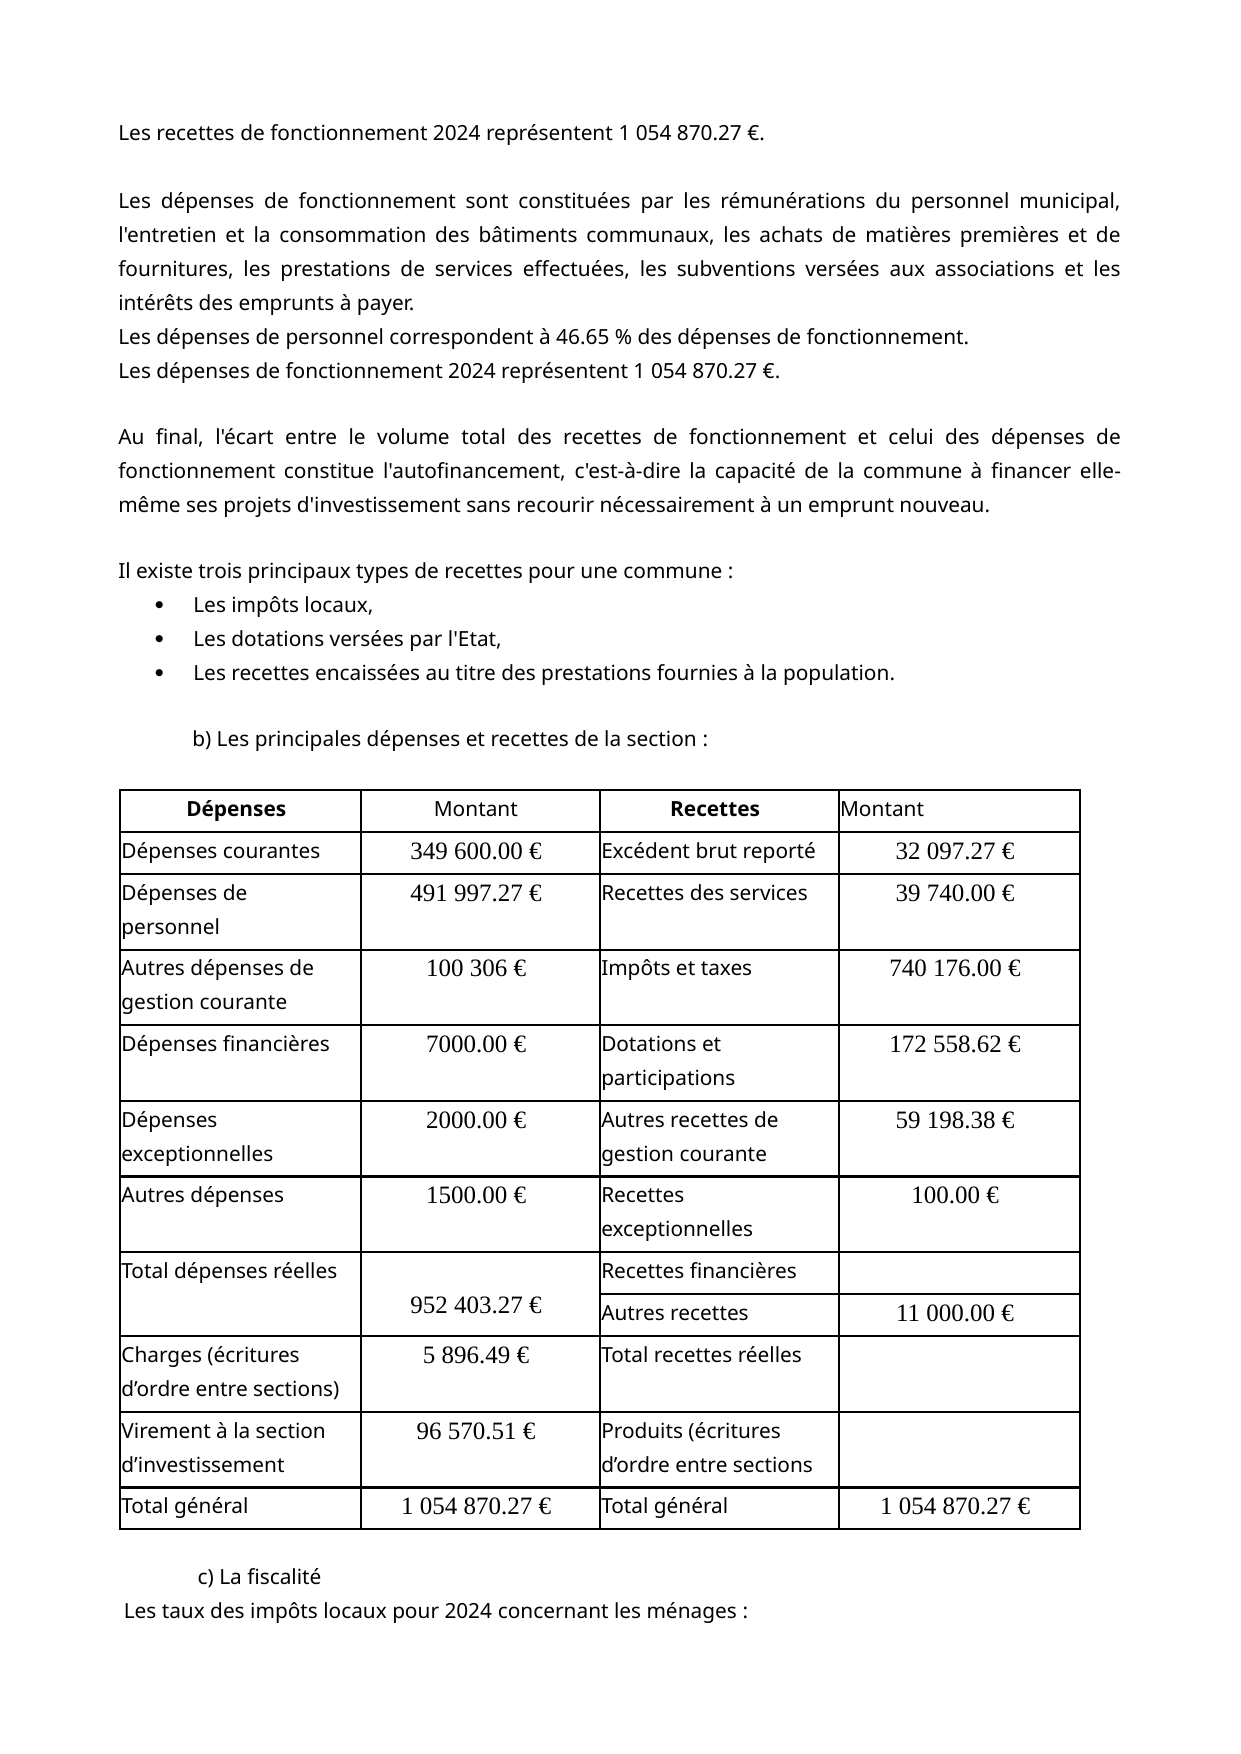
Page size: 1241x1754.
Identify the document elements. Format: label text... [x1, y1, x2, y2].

table_cell Autres dépenses [121, 1178, 360, 1251]
table_cell Virement à la section d’investissement [121, 1413, 360, 1486]
table_cell Dépenses courantes [121, 833, 360, 873]
table_cell 1 054 870.27 € [840, 1489, 1079, 1528]
table_cell Impôts et taxes [601, 951, 838, 1024]
table_cell Charges (écritures d’ordre entre sections) [121, 1337, 360, 1411]
table_cell 100 306 € [362, 951, 599, 1024]
table_cell Produits (écritures d’ordre entre sections [601, 1413, 838, 1486]
table_cell 952 403.27 € [362, 1253, 599, 1335]
table_cell Total recettes réelles [601, 1337, 838, 1411]
table_cell 100.00 € [840, 1178, 1079, 1251]
table_cell 7000.00 € [362, 1026, 599, 1100]
table_cell 39 740.00 € [840, 875, 1079, 948]
table_cell 5 896.49 € [362, 1337, 599, 1411]
text Il existe trois principaux types de recettes pour une commune : [118, 556, 1122, 584]
table_cell Recettes des services [601, 875, 838, 948]
table_cell Autres dépenses de gestion courante [121, 951, 360, 1024]
table_header Montant [840, 791, 1079, 831]
table_cell Dépenses de personnel [121, 875, 360, 948]
table_cell Total dépenses réelles [121, 1253, 360, 1335]
table_cell 491 997.27 € [362, 875, 599, 948]
table_cell [840, 1413, 1079, 1486]
table_cell Recettes exceptionnelles [601, 1178, 838, 1251]
table_cell Excédent brut reporté [601, 833, 838, 873]
table_cell 349 600.00 € [362, 833, 599, 873]
table_cell 59 198.38 € [840, 1102, 1079, 1175]
list Les dotations versées par l'Etat, [156, 624, 1122, 652]
text Les recettes de fonctionnement 2024 représentent 1 054 870.27 €. [118, 118, 1122, 147]
table_cell 96 570.51 € [362, 1413, 599, 1486]
table_cell [840, 1253, 1079, 1293]
table_cell 1 054 870.27 € [362, 1489, 599, 1528]
table_header Dépenses [121, 791, 360, 831]
table_cell 11 000.00 € [840, 1295, 1079, 1335]
table_cell 1500.00 € [362, 1178, 599, 1251]
table_header Recettes [601, 791, 838, 831]
text Les dépenses de personnel correspondent à 46.65 % des dépenses de fonctionnement. [118, 322, 1122, 351]
table_cell Dépenses financières [121, 1026, 360, 1100]
text Au final, l'écart entre le volume total des recettes de fonctionnement et celui des dépenses de fonctionnement constitue l'autofinancement, c'est-à-dire la capacité de la commune à financer elle-même ses projets d'investissement sans recourir nécessairement à un emprunt nouveau. [118, 422, 1122, 519]
table_cell 172 558.62 € [840, 1026, 1079, 1100]
list Les impôts locaux, [156, 590, 1122, 618]
text c) La fiscalité [118, 1562, 1122, 1590]
table_header Montant [362, 791, 599, 831]
table_cell Total général [601, 1489, 838, 1528]
table_cell 2000.00 € [362, 1102, 599, 1175]
text Les dépenses de fonctionnement sont constituées par les rémunérations du personnel municipal, l'entretien et la consommation des bâtiments communaux, les achats de matières premières et de fournitures, les prestations de services effectuées, les subventions versées aux associations et les intérêts des emprunts à payer. [118, 186, 1122, 317]
table_cell 740 176.00 € [840, 951, 1079, 1024]
table_cell 32 097.27 € [840, 833, 1079, 873]
table_cell Dépenses exceptionnelles [121, 1102, 360, 1175]
table_cell Autres recettes [601, 1295, 838, 1335]
table_cell [840, 1337, 1079, 1411]
table_cell Autres recettes de gestion courante [601, 1102, 838, 1175]
table_cell Recettes financières [601, 1253, 838, 1293]
text Les taux des impôts locaux pour 2024 concernant les ménages : [118, 1596, 1122, 1624]
table_cell Dotations et participations [601, 1026, 838, 1100]
list Les recettes encaissées au titre des prestations fournies à la population. [156, 658, 1122, 687]
text b) Les principales dépenses et recettes de la section : [118, 724, 1122, 752]
table_cell Total général [121, 1489, 360, 1528]
text Les dépenses de fonctionnement 2024 représentent 1 054 870.27 €. [118, 357, 1122, 385]
